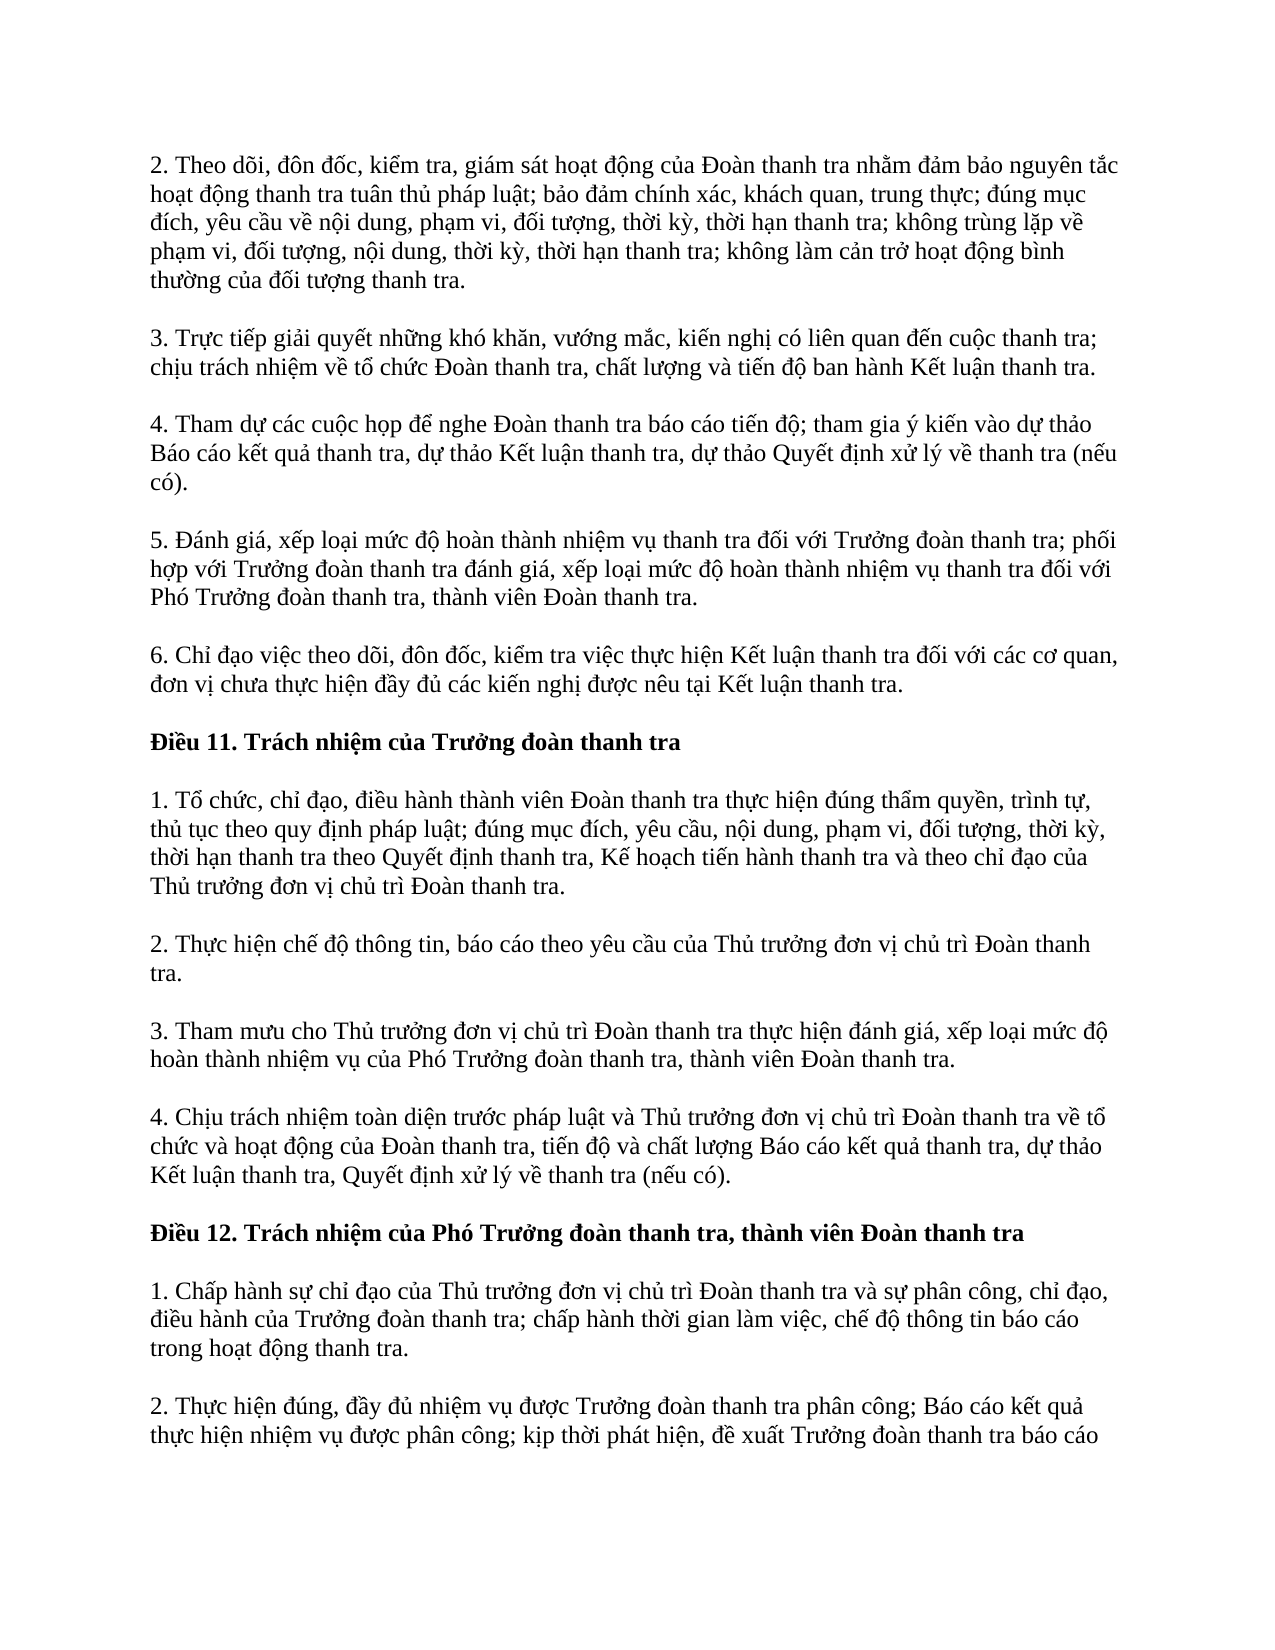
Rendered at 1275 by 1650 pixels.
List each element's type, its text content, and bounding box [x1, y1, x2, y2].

text 6. Chỉ đạo việc theo dõi, đôn đốc, kiểm tra việc thực hiện Kết luận thanh tra đối với các cơ quan, đơn vị chưa thực hiện đầy đủ các kiến nghị được nêu tại Kết luận thanh tra. [150, 640, 1125, 698]
text 1. Tổ chức, chỉ đạo, điều hành thành viên Đoàn thanh tra thực hiện đúng thẩm quyền, trình tự, thủ tục theo quy định pháp luật; đúng mục đích, yêu cầu, nội dung, phạm vi, đối tượng, thời kỳ, thời hạn thanh tra theo Quyết định thanh tra, Kế hoạch tiến hành thanh tra và theo chỉ đạo của Thủ trưởng đơn vị chủ trì Đoàn thanh tra. [150, 785, 1125, 900]
text 3. Trực tiếp giải quyết những khó khăn, vướng mắc, kiến nghị có liên quan đến cuộc thanh tra; chịu trách nhiệm về tổ chức Đoàn thanh tra, chất lượng và tiến độ ban hành Kết luận thanh tra. [150, 323, 1125, 380]
text Điều 12. Trách nhiệm của Phó Trưởng đoàn thanh tra, thành viên Đoàn thanh tra [150, 1218, 1125, 1247]
text Điều 11. Trách nhiệm của Trưởng đoàn thanh tra [150, 727, 1125, 756]
text 1. Chấp hành sự chỉ đạo của Thủ trưởng đơn vị chủ trì Đoàn thanh tra và sự phân công, chỉ đạo, điều hành của Trưởng đoàn thanh tra; chấp hành thời gian làm việc, chế độ thông tin báo cáo trong hoạt động thanh tra. [150, 1276, 1125, 1362]
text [150, 1391, 1125, 1449]
text 2. Thực hiện chế độ thông tin, báo cáo theo yêu cầu của Thủ trưởng đơn vị chủ trì Đoàn thanh tra. [150, 929, 1125, 987]
text 2. Theo dõi, đôn đốc, kiểm tra, giám sát hoạt động của Đoàn thanh tra nhằm đảm bảo nguyên tắc hoạt động thanh tra tuân thủ pháp luật; bảo đảm chính xác, khách quan, trung thực; đúng mục đích, yêu cầu về nội dung, phạm vi, đối tượng, thời kỳ, thời hạn thanh tra; không trùng lặp về phạm vi, đối tượng, nội dung, thời kỳ, thời hạn thanh tra; không làm cản trở hoạt động bình thường của đối tượng thanh tra. [150, 150, 1125, 294]
text 4. Tham dự các cuộc họp để nghe Đoàn thanh tra báo cáo tiến độ; tham gia ý kiến vào dự thảo Báo cáo kết quả thanh tra, dự thảo Kết luận thanh tra, dự thảo Quyết định xử lý về thanh tra (nếu có). [150, 409, 1125, 496]
text 4. Chịu trách nhiệm toàn diện trước pháp luật và Thủ trưởng đơn vị chủ trì Đoàn thanh tra về tổ chức và hoạt động của Đoàn thanh tra, tiến độ và chất lượng Báo cáo kết quả thanh tra, dự thảo Kết luận thanh tra, Quyết định xử lý về thanh tra (nếu có). [150, 1102, 1125, 1189]
text 3. Tham mưu cho Thủ trưởng đơn vị chủ trì Đoàn thanh tra thực hiện đánh giá, xếp loại mức độ hoàn thành nhiệm vụ của Phó Trưởng đoàn thanh tra, thành viên Đoàn thanh tra. [150, 1016, 1125, 1073]
text 5. Đánh giá, xếp loại mức độ hoàn thành nhiệm vụ thanh tra đối với Trưởng đoàn thanh tra; phối hợp với Trưởng đoàn thanh tra đánh giá, xếp loại mức độ hoàn thành nhiệm vụ thanh tra đối với Phó Trưởng đoàn thanh tra, thành viên Đoàn thanh tra. [150, 525, 1125, 611]
